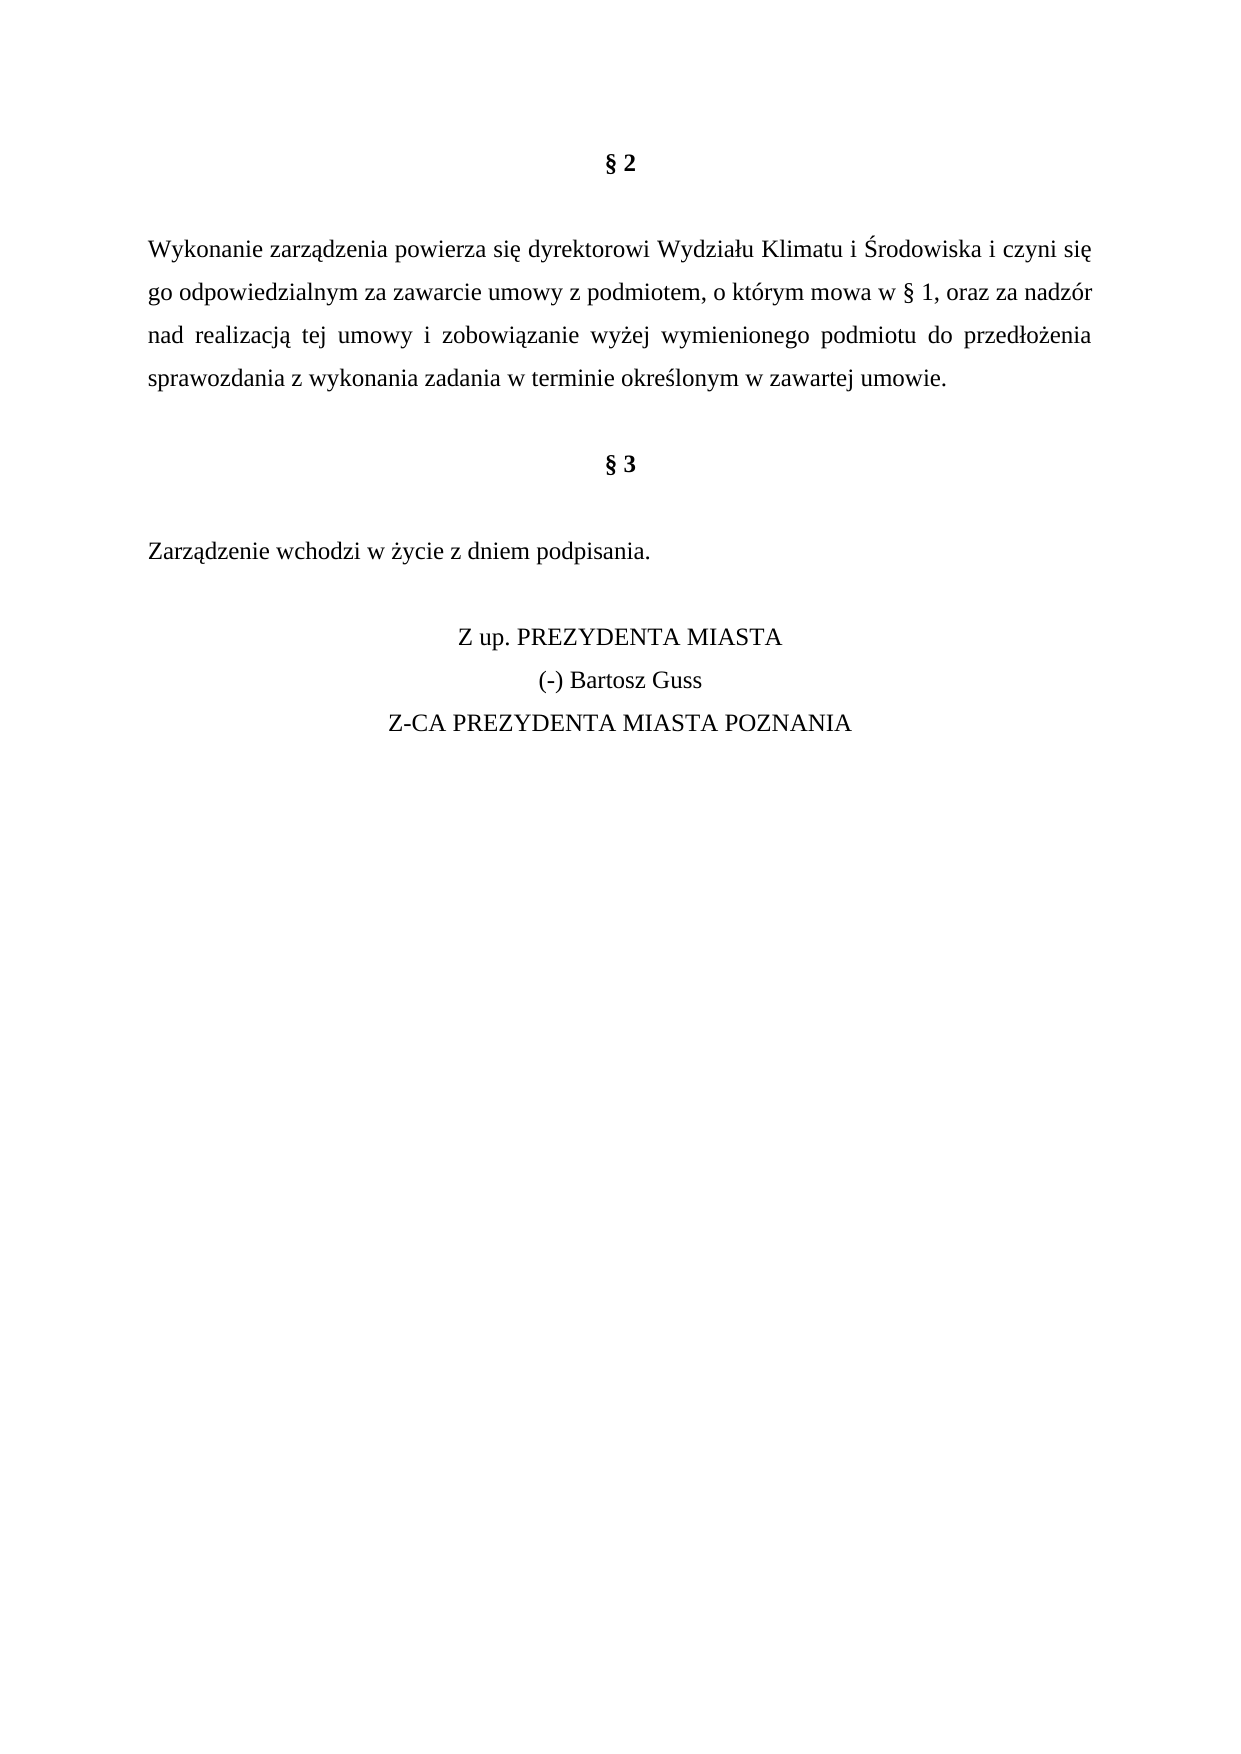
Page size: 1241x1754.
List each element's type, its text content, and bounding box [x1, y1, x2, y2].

text § 3 [148, 449, 1093, 478]
text Zarządzenie wchodzi w życie z dniem podpisania. [148, 536, 1093, 564]
text Wykonanie zarządzenia powierza się dyrektorowi Wydziału Klimatu i Środowiska i czyni się go odpowiedzialnym za zawarcie umowy z podmiotem, o którym mowa w § 1, oraz za nadzór nad realizacją tej umowy i zobowiązanie wyżej wymienionego podmiotu do przedłożenia sprawozdania z wykonania zadania w terminie określonym w zawartej umowie. [148, 234, 1093, 392]
text Z-CA PREZYDENTA MIASTA POZNANIA [148, 708, 1093, 737]
text § 2 [148, 148, 1093, 176]
text Z up. PREZYDENTA MIASTA [148, 622, 1093, 651]
text (-) Bartosz Guss [148, 665, 1093, 694]
